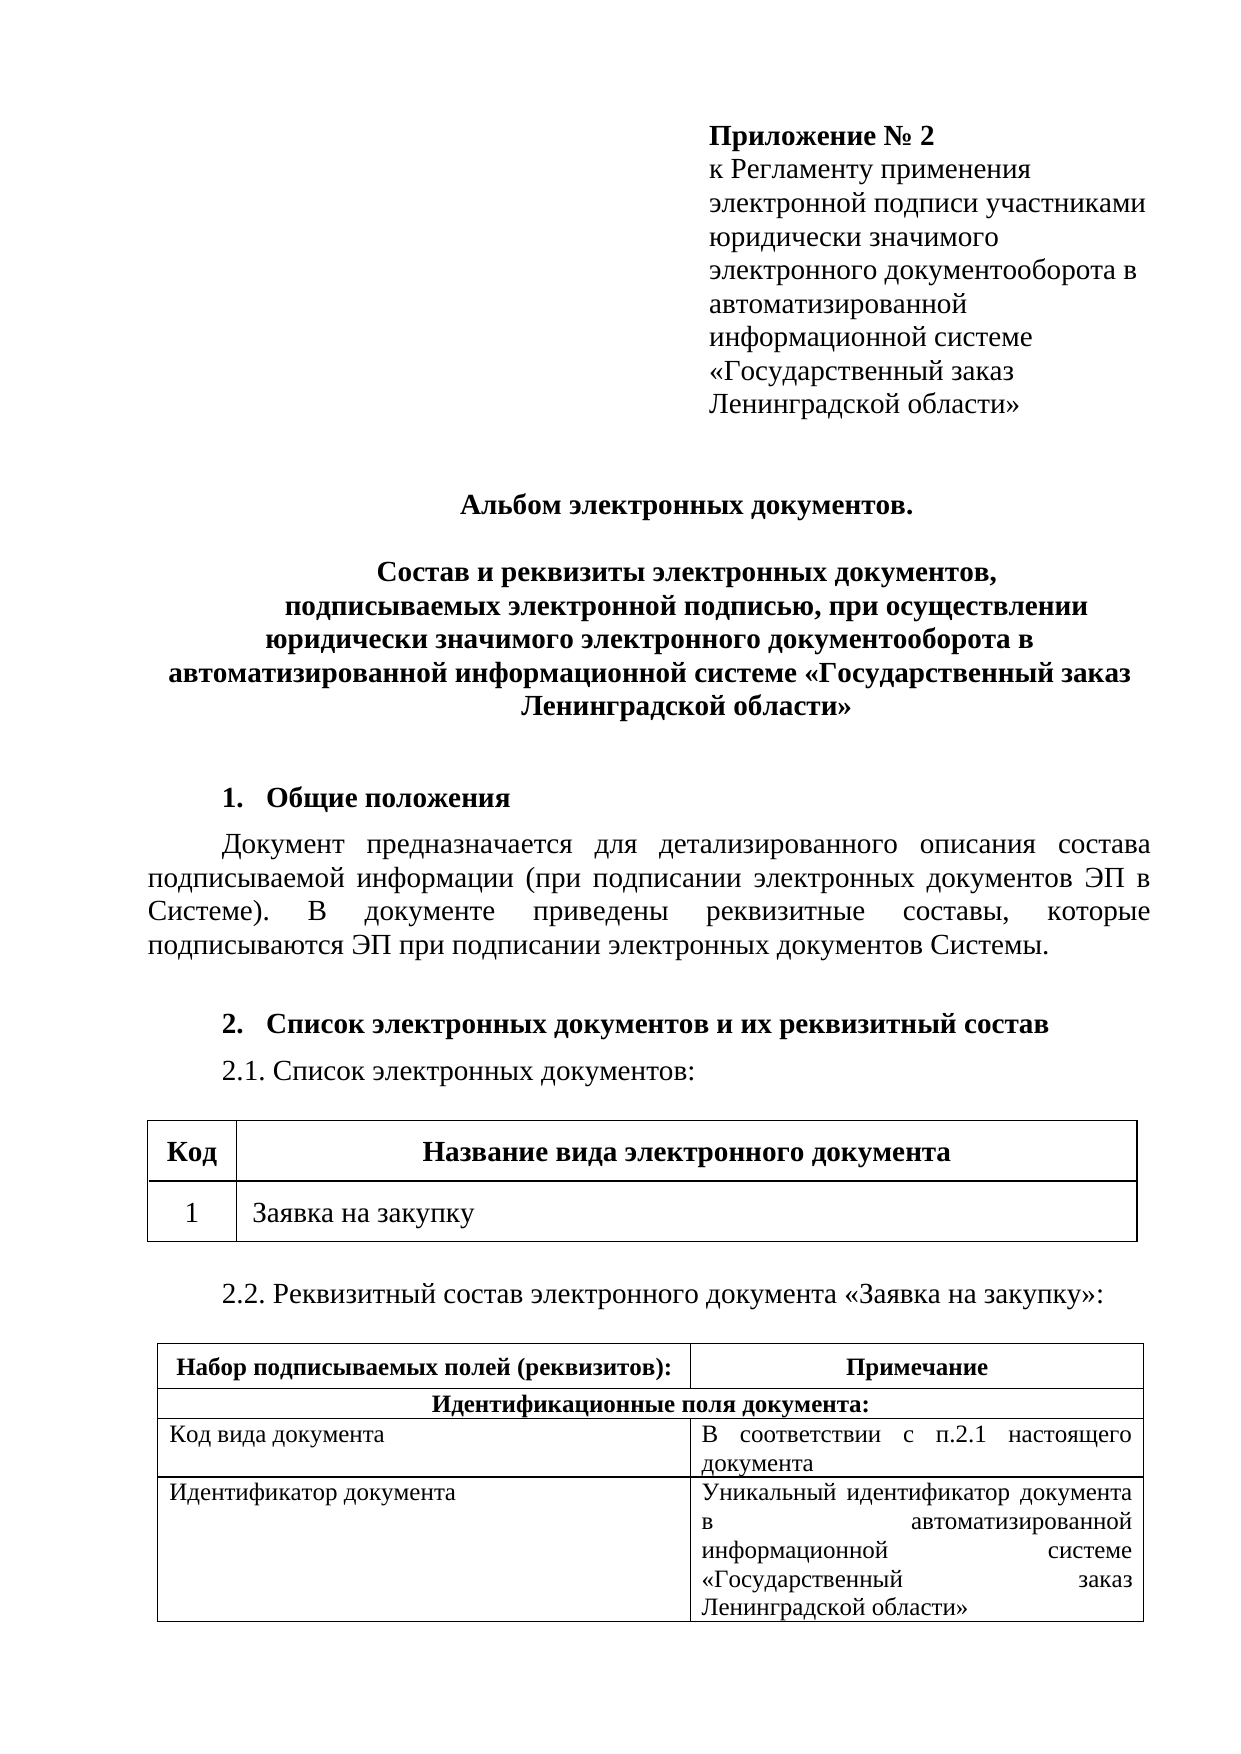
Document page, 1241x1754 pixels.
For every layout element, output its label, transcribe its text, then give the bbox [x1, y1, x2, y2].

table_cell Идентификационные поля документа: [158, 1389, 1143, 1418]
table_cell Заявка на закупку [237, 1182, 1136, 1241]
table_cell Уникальный идентификатор документа в автоматизированной информационной системе «Государственный заказ Ленинградской области» [691, 1478, 1143, 1621]
text Приложение № 2 [709, 118, 1152, 152]
text Состав и реквизиты электронных документов, [148, 554, 1152, 588]
list Общие положения [222, 780, 1152, 814]
table_cell 1 [148, 1181, 236, 1241]
table_header Набор подписываемых полей (реквизитов): [158, 1344, 690, 1388]
text Альбом электронных документов. [148, 487, 1152, 521]
table_header Название вида электронного документа [237, 1121, 1136, 1180]
list Список электронных документов и их реквизитный состав [222, 1007, 1152, 1040]
table_header Примечание [691, 1344, 1143, 1388]
text Ленинградской области» [148, 688, 1152, 722]
table_cell В соответствии с п.2.1 настоящего документа [691, 1419, 1143, 1476]
text 2.1. Список электронных документов: [148, 1053, 1152, 1086]
table_cell Код вида документа [158, 1419, 690, 1476]
table_cell Идентификатор документа [158, 1478, 690, 1621]
table_header Код [148, 1121, 236, 1180]
text подписываемых электронной подписью, при осуществлении юридически значимого электронного документооборота в автоматизированной информационной системе «Государственный заказ [148, 588, 1152, 688]
text к Регламенту применения электронной подписи участниками юридически значимого электронного документооборота в автоматизированной информационной системе «Государственный заказ Ленинградской области» [709, 152, 1152, 420]
text 2.2. Реквизитный состав электронного документа «Заявка на закупку»: [148, 1276, 1152, 1309]
text Документ предназначается для детализированного описания состава подписываемой информации (при подписании электронных документов ЭП в Системе). В документе приведены реквизитные составы, которые подписываются ЭП при подписании электронных документов Системы. [148, 826, 1152, 961]
